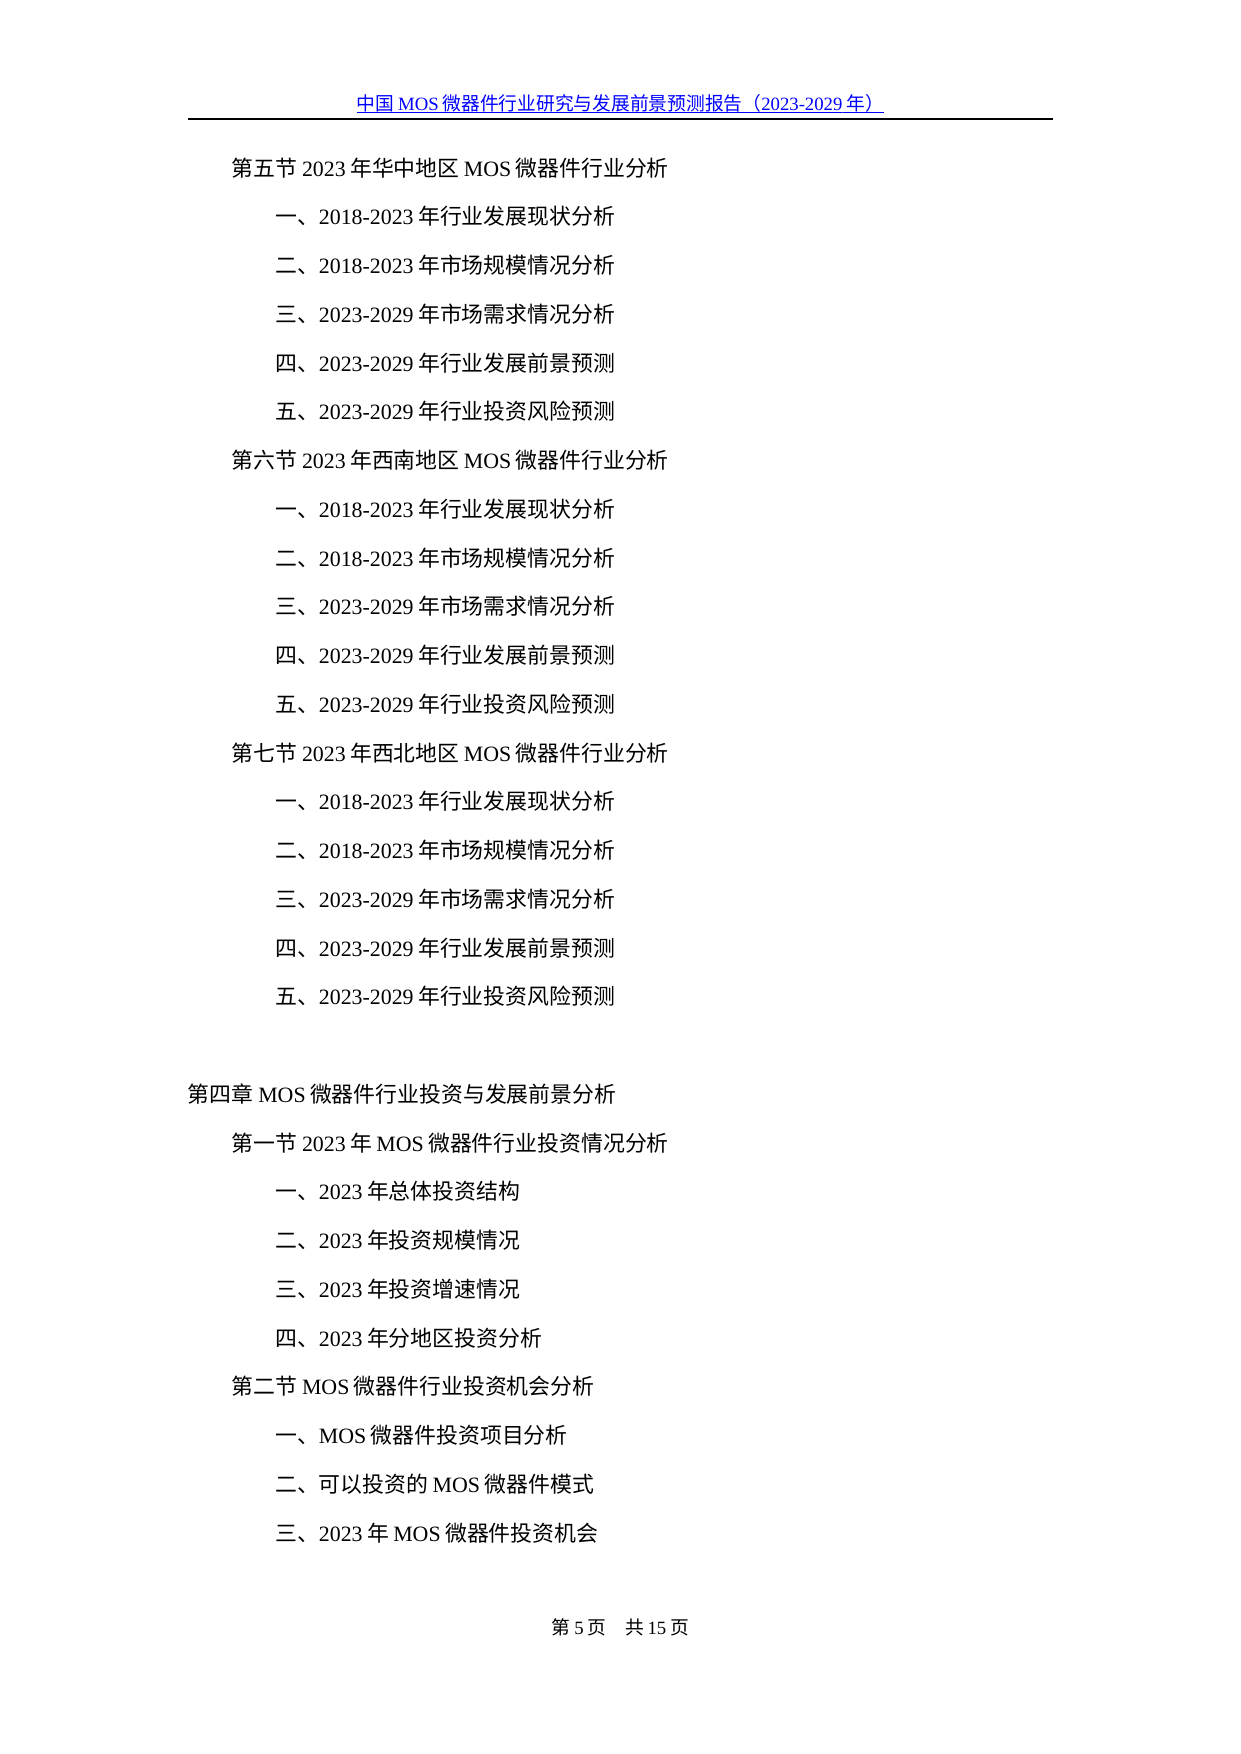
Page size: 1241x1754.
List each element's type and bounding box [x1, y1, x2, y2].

text [187, 150, 1053, 1548]
